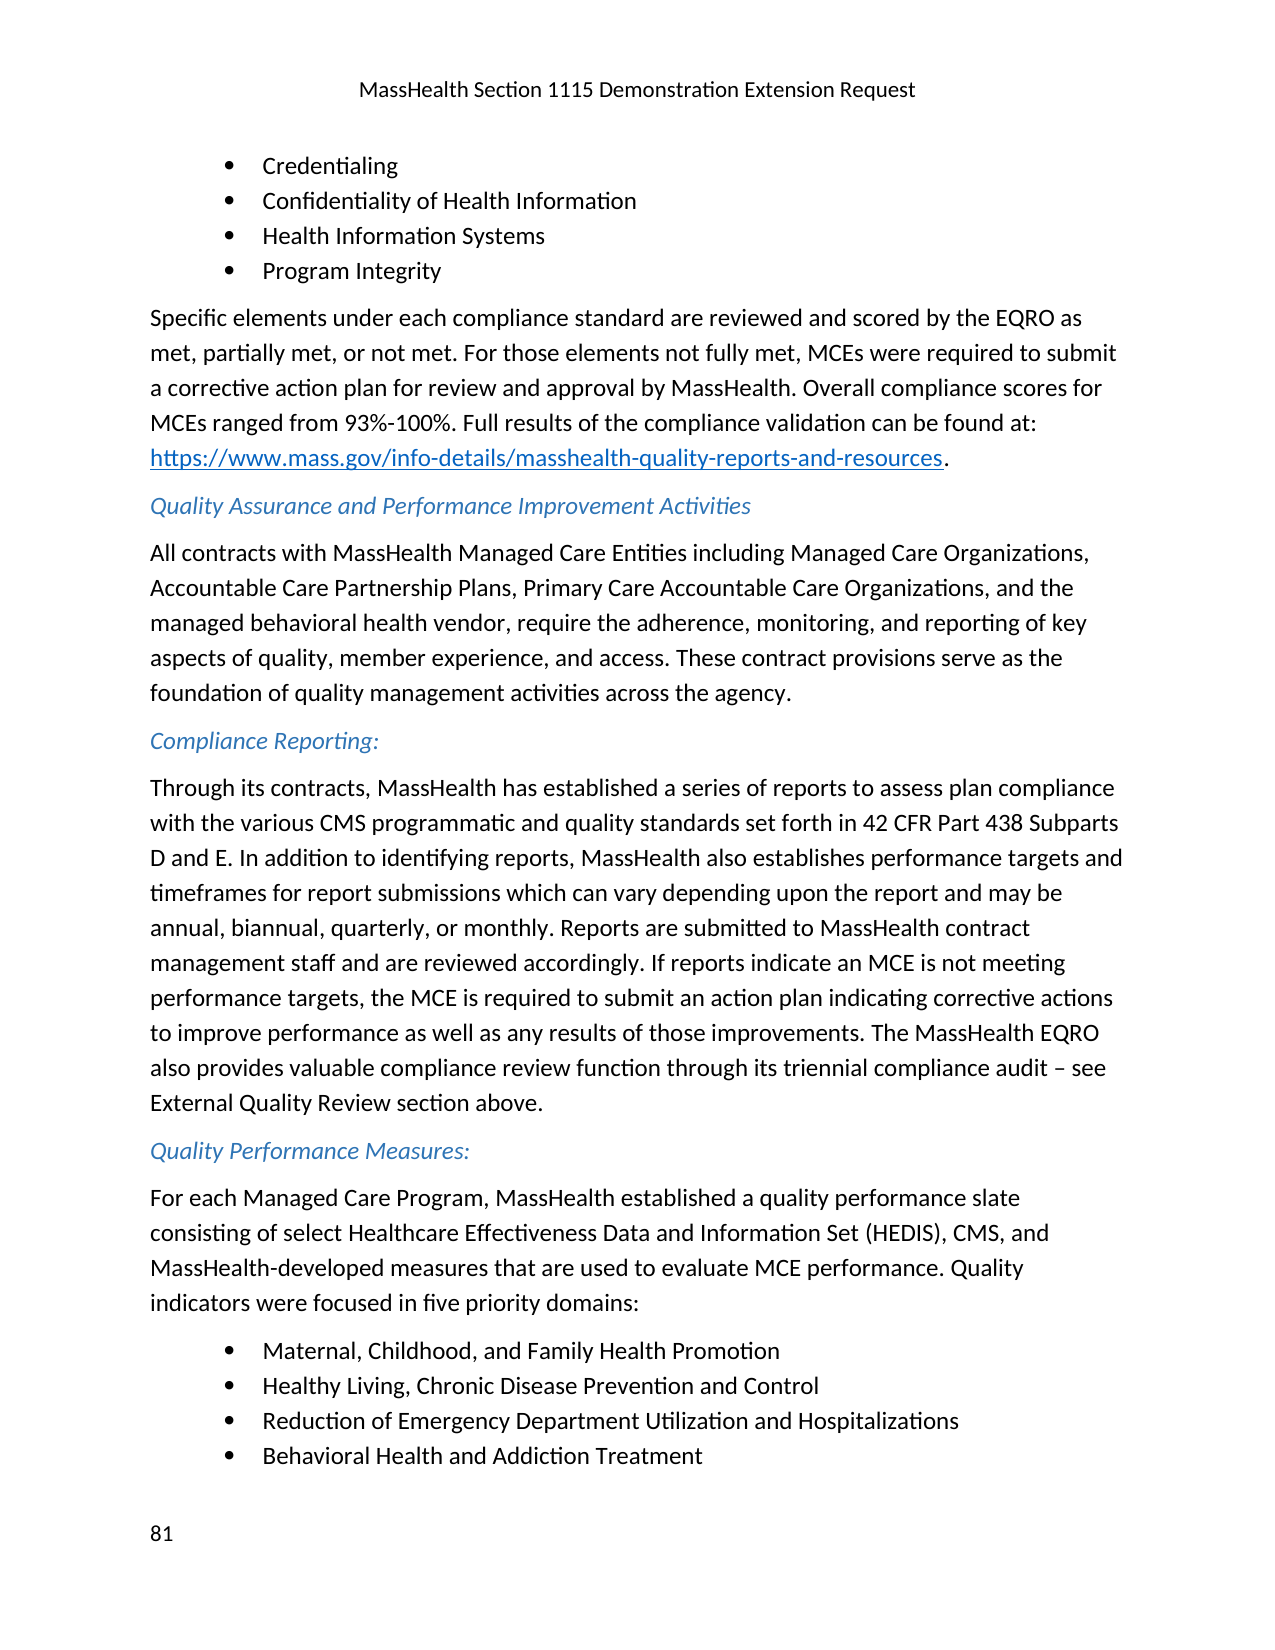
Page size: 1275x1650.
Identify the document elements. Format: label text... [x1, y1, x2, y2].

list Confidentiality of Health Information [225, 185, 1125, 216]
list Maternal, Childhood, and Family Health Promotion [225, 1335, 1125, 1366]
subtitle Quality Performance Measures: [150, 1135, 1125, 1166]
text Through its contracts, MassHealth has established a series of reports to assess plan compliance with the various CMS programmatic and quality standards set forth in 42 CFR Part 438 Subparts D and E. In addition to identifying reports, MassHealth also establishes performance targets and timeframes for report submissions which can vary depending upon the report and may be annual, biannual, quarterly, or monthly. Reports are submitted to MassHealth contract management staff and are reviewed accordingly. If reports indicate an MCE is not meeting performance targets, the MCE is required to submit an action plan indicating corrective actions to improve performance as well as any results of those improvements. The MassHealth EQRO also provides valuable compliance review function through its triennial compliance audit – see External Quality Review section above. [150, 772, 1125, 1118]
list Reduction of Emergency Department Utilization and Hospitalizations [225, 1405, 1125, 1436]
subtitle Quality Assurance and Performance Improvement Activities [150, 490, 1125, 521]
text Specific elements under each compliance standard are reviewed and scored by the EQRO as met, partially met, or not met. For those elements not fully met, MCEs were required to submit a corrective action plan for review and approval by MassHealth. Overall compliance scores for MCEs ranged from 93%-100%. Full results of the compliance validation can be found at: https://www.mass.gov/info-details/masshealth-quality-reports-and-resources. [150, 302, 1125, 473]
list Behavioral Health and Addiction Treatment [225, 1440, 1125, 1471]
text All contracts with MassHealth Managed Care Entities including Managed Care Organizations, Accountable Care Partnership Plans, Primary Care Accountable Care Organizations, and the managed behavioral health vendor, require the adherence, monitoring, and reporting of key aspects of quality, member experience, and access. These contract provisions serve as the foundation of quality management activities across the agency. [150, 537, 1125, 708]
subtitle Compliance Reporting: [150, 725, 1125, 756]
list Health Information Systems [225, 220, 1125, 251]
list Healthy Living, Chronic Disease Prevention and Control [225, 1370, 1125, 1401]
list Program Integrity [225, 255, 1125, 286]
text For each Managed Care Program, MassHealth established a quality performance slate consisting of select Healthcare Effectiveness Data and Information Set (HEDIS), CMS, and MassHealth-developed measures that are used to evaluate MCE performance. Quality indicators were focused in five priority domains: [150, 1182, 1125, 1318]
list Credentialing [225, 150, 1125, 181]
